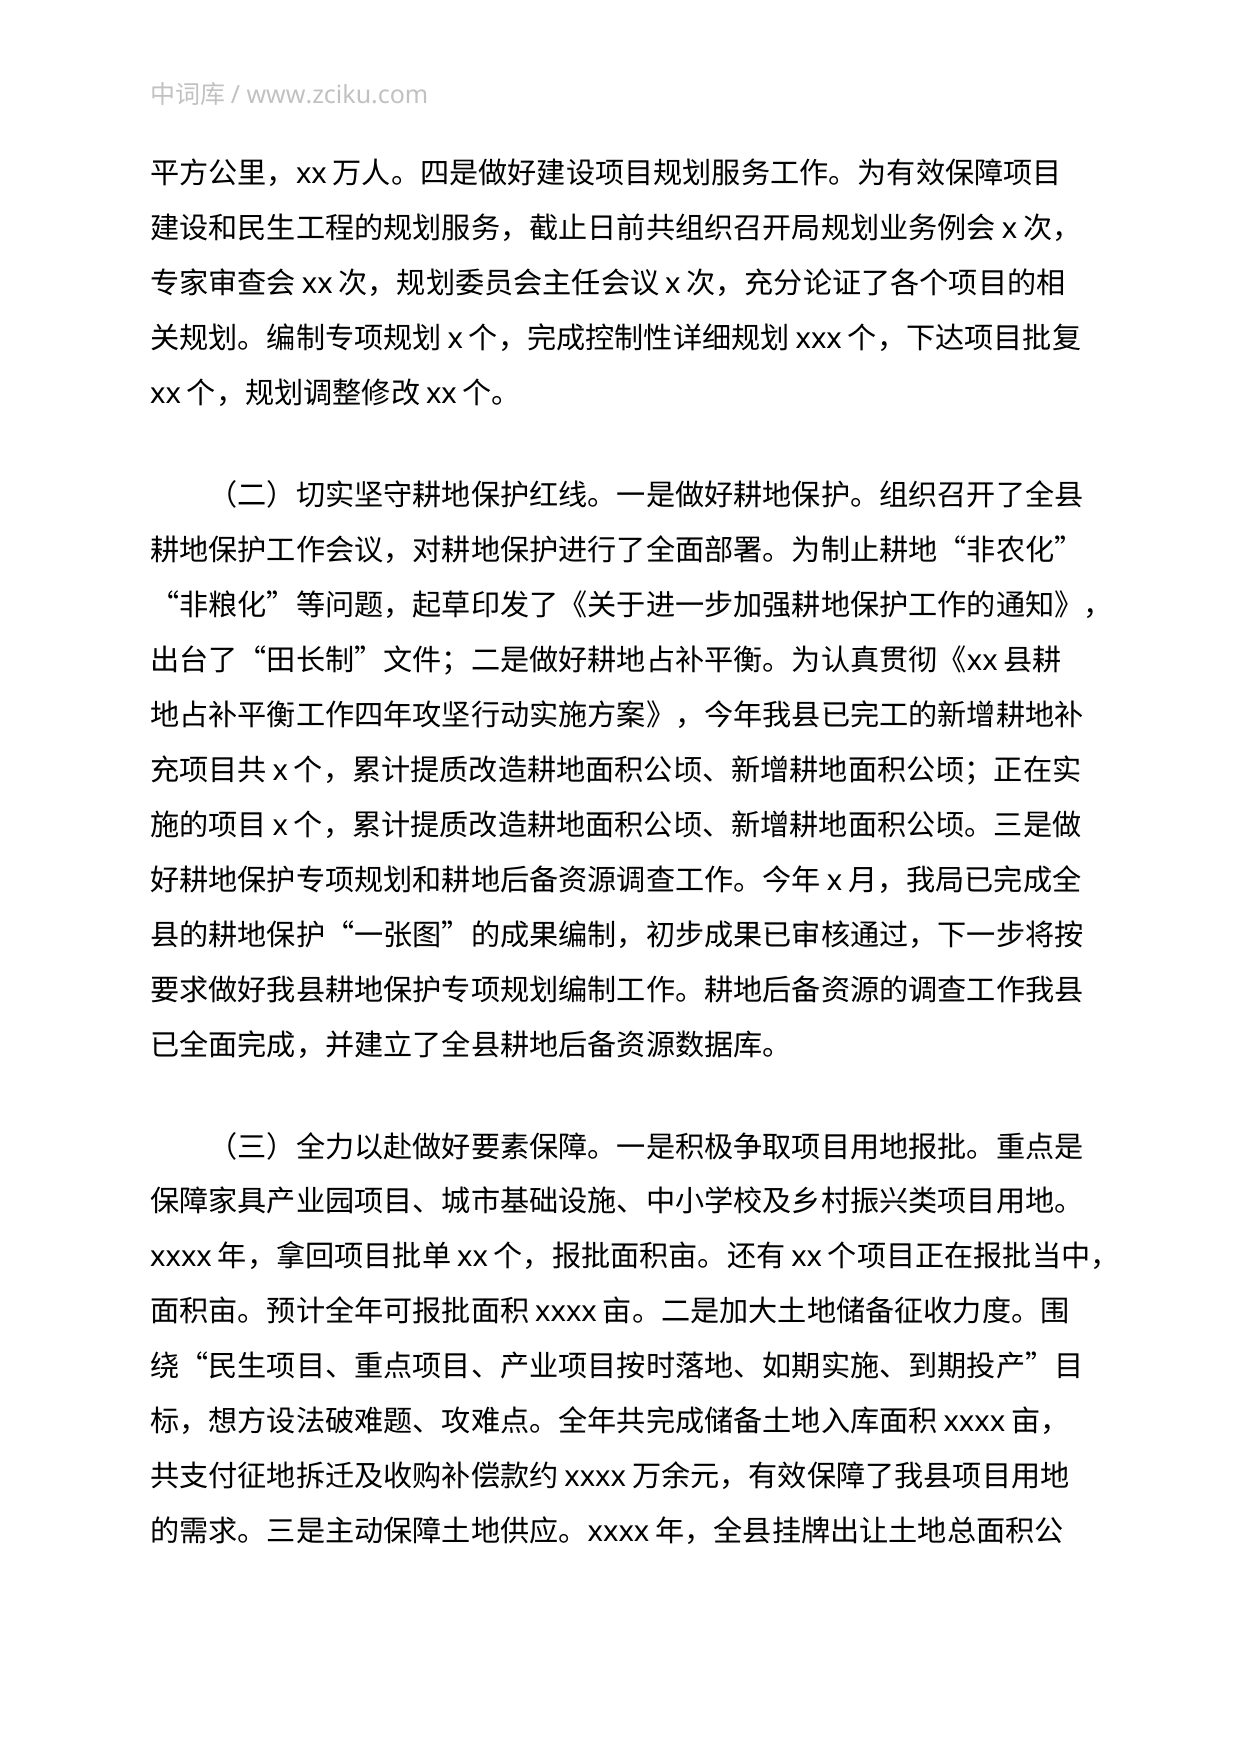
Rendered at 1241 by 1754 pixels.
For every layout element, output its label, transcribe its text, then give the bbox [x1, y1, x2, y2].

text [150, 1123, 1090, 1550]
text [150, 150, 1090, 412]
text （二）切实坚守耕地保护红线。一是做好耕地保护。组织召开了全县耕地保护工作会议，对耕地保护进行了全面部署。为制止耕地“非农化”“非粮化”等问题，起草印发了《关于进一步加强耕地保护工作的通知》，出台了“田长制”文件；二是做好耕地占补平衡。为认真贯彻《xx县耕地占补平衡工作四年攻坚行动实施方案》，今年我县已完工的新增耕地补充项目共x个，累计提质改造耕地面积公顷、新增耕地面积公顷；正在实施的项目x个，累计提质改造耕地面积公顷、新增耕地面积公顷。三是做好耕地保护专项规划和耕地后备资源调查工作。今年x月，我局已完成全县的耕地保护“一张图”的成果编制，初步成果已审核通过，下一步将按要求做好我县耕地保护专项规划编制工作。耕地后备资源的调查工作我县已全面完成，并建立了全县耕地后备资源数据库。 [150, 472, 1090, 1064]
